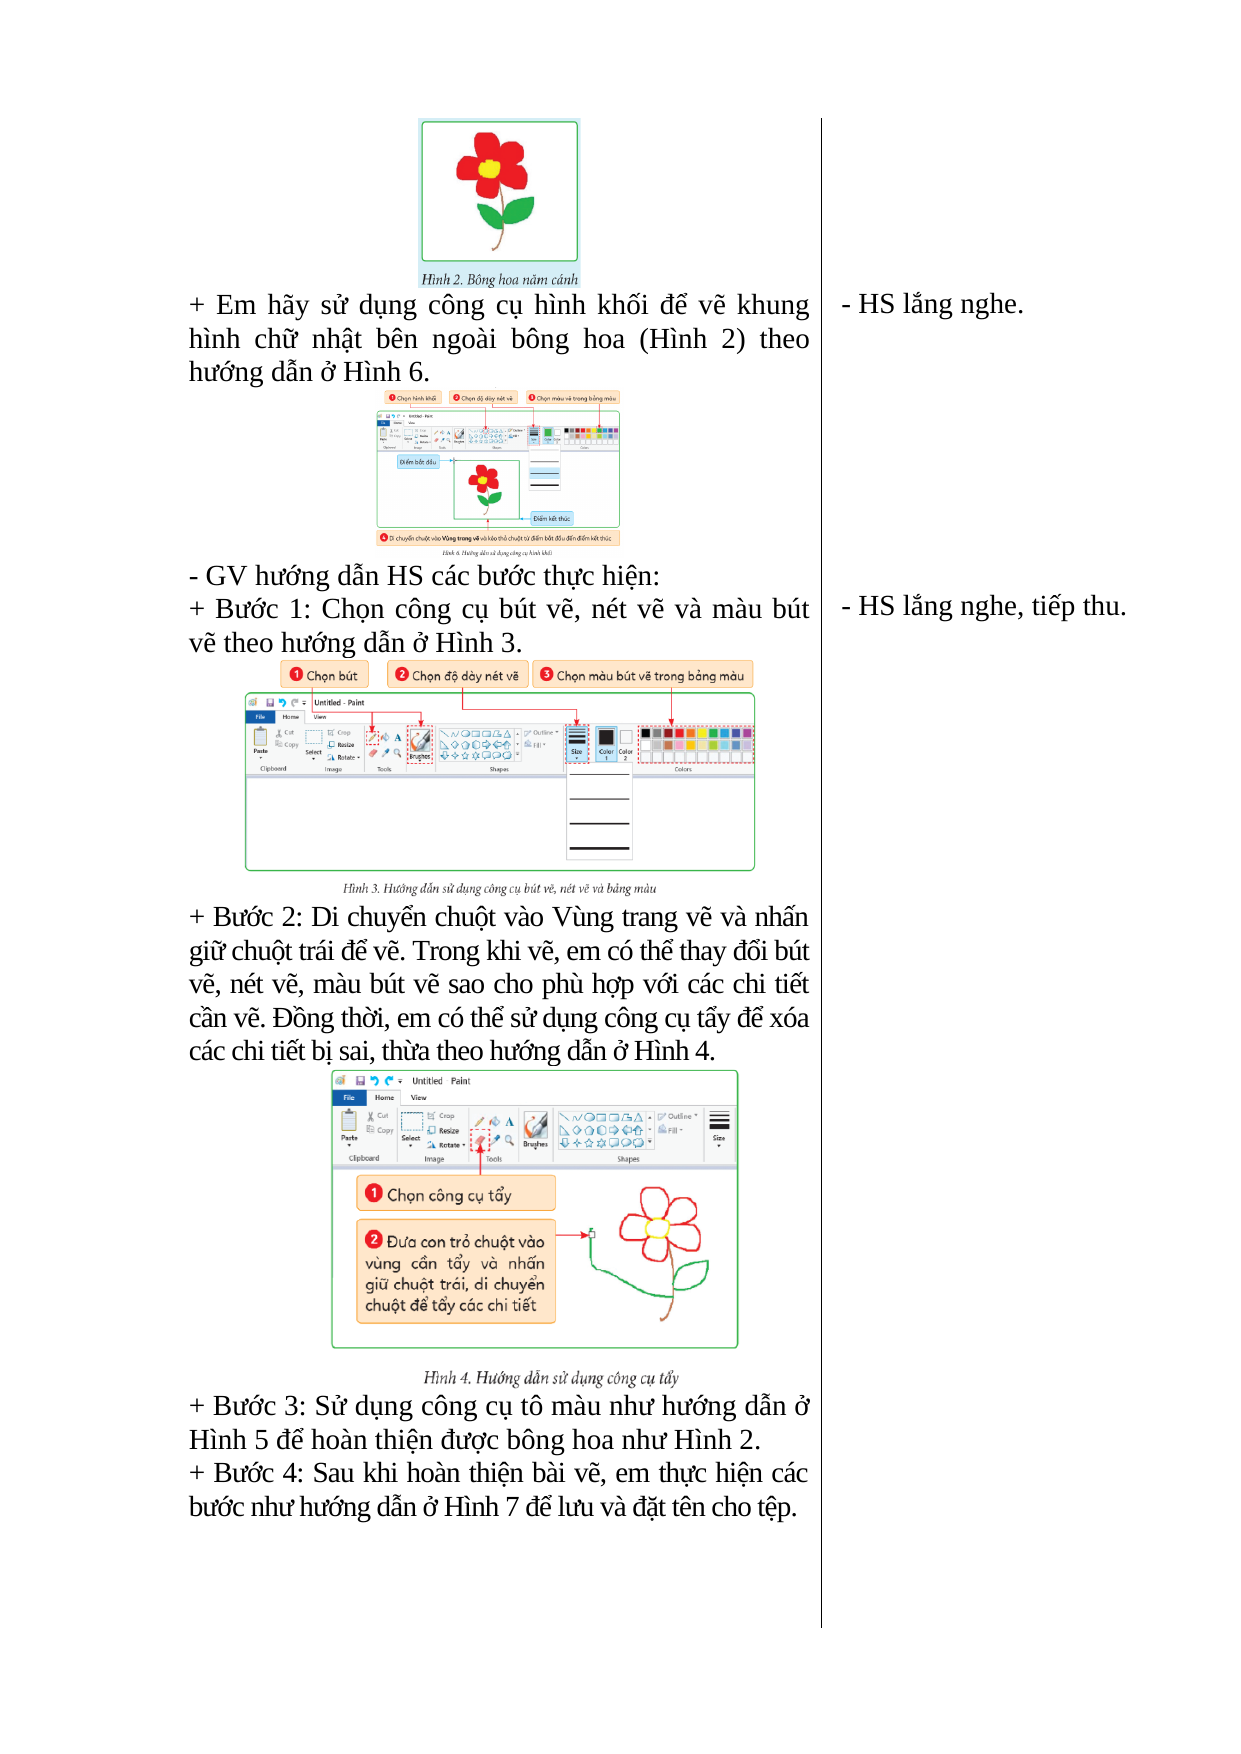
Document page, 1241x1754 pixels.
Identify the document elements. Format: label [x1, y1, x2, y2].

picture [242, 658, 757, 899]
table_cell [177, 118, 821, 1627]
picture [418, 118, 581, 288]
picture [374, 387, 624, 558]
table_cell [822, 118, 1149, 1627]
picture [328, 1066, 746, 1389]
